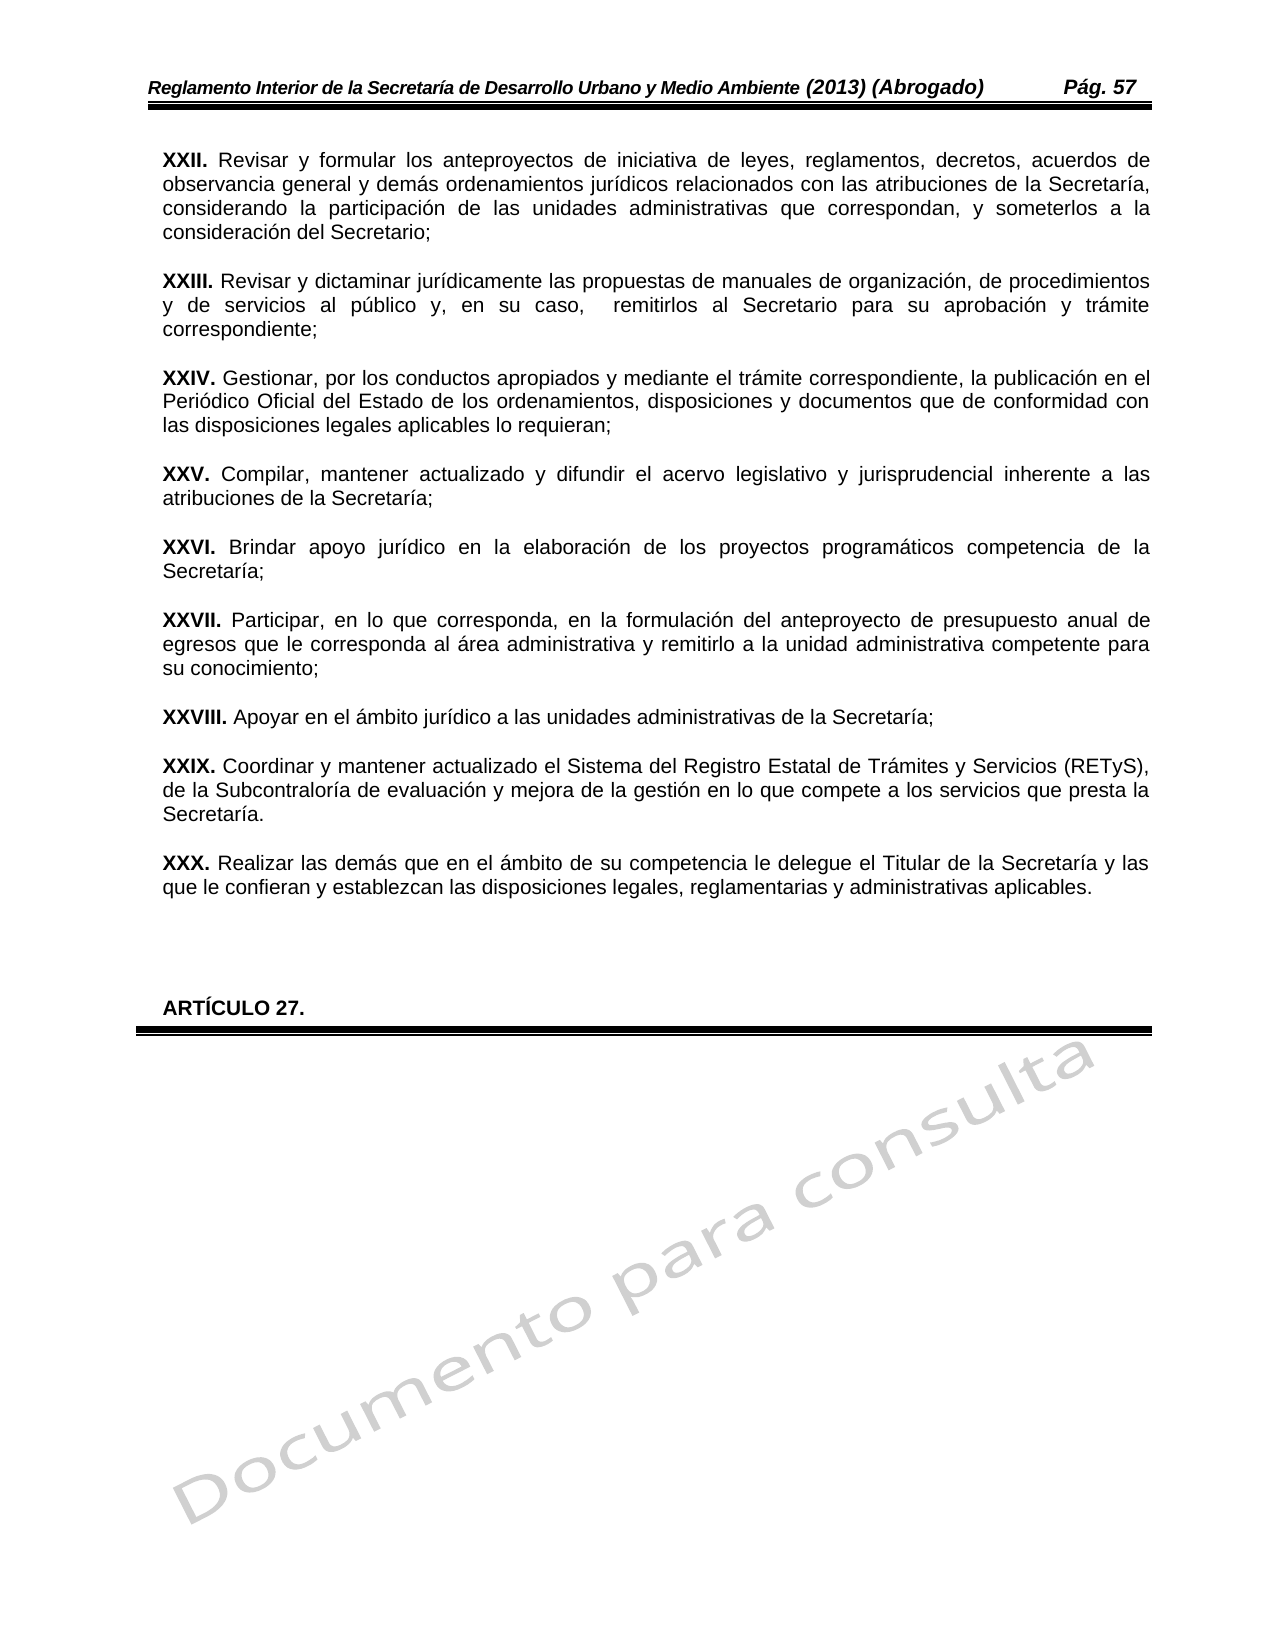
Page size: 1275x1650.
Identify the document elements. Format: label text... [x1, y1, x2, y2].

text XXVIII. Apoyar en el ámbito jurídico a las unidades administrativas de la Secretaría; [162, 705, 1152, 729]
text XXX. Realizar las demás que en el ámbito de su competencia le delegue el Titular de la Secretaría y las que le confieran y establezcan las disposiciones legales, reglamentarias y administrativas aplicables. [162, 851, 1152, 899]
text ARTÍCULO 27. [162, 996, 1152, 1019]
text XXVI. Brindar apoyo jurídico en la elaboración de los proyectos programáticos competencia de la Secretaría; [162, 535, 1152, 583]
text XXV. Compilar, mantener actualizado y difundir el acervo legislativo y jurisprudencial inherente a las atribuciones de la Secretaría; [162, 462, 1152, 510]
text XXIX. Coordinar y mantener actualizado el Sistema del Registro Estatal de Trámites y Servicios (RETyS), de la Subcontraloría de evaluación y mejora de la gestión en lo que compete a los servicios que presta la Secretaría. [162, 754, 1152, 826]
text XXVII. Participar, en lo que corresponda, en la formulación del anteproyecto de presupuesto anual de egresos que le corresponda al área administrativa y remitirlo a la unidad administrativa competente para su conocimiento; [162, 608, 1152, 680]
text XXII. Revisar y formular los anteproyectos de iniciativa de leyes, reglamentos, decretos, acuerdos de observancia general y demás ordenamientos jurídicos relacionados con las atribuciones de la Secretaría, considerando la participación de las unidades administrativas que correspondan, y someterlos a la consideración del Secretario; [162, 148, 1152, 243]
text XXIV. Gestionar, por los conductos apropiados y mediante el trámite correspondiente, la publicación en el Periódico Oficial del Estado de los ordenamientos, disposiciones y documentos que de conformidad con las disposiciones legales aplicables lo requieran; [162, 365, 1152, 437]
text XXIII. Revisar y dictaminar jurídicamente las propuestas de manuales de organización, de procedimientos y de servicios al público y, en su caso, remitirlos al Secretario para su aprobación y trámite correspondiente; [162, 268, 1152, 340]
